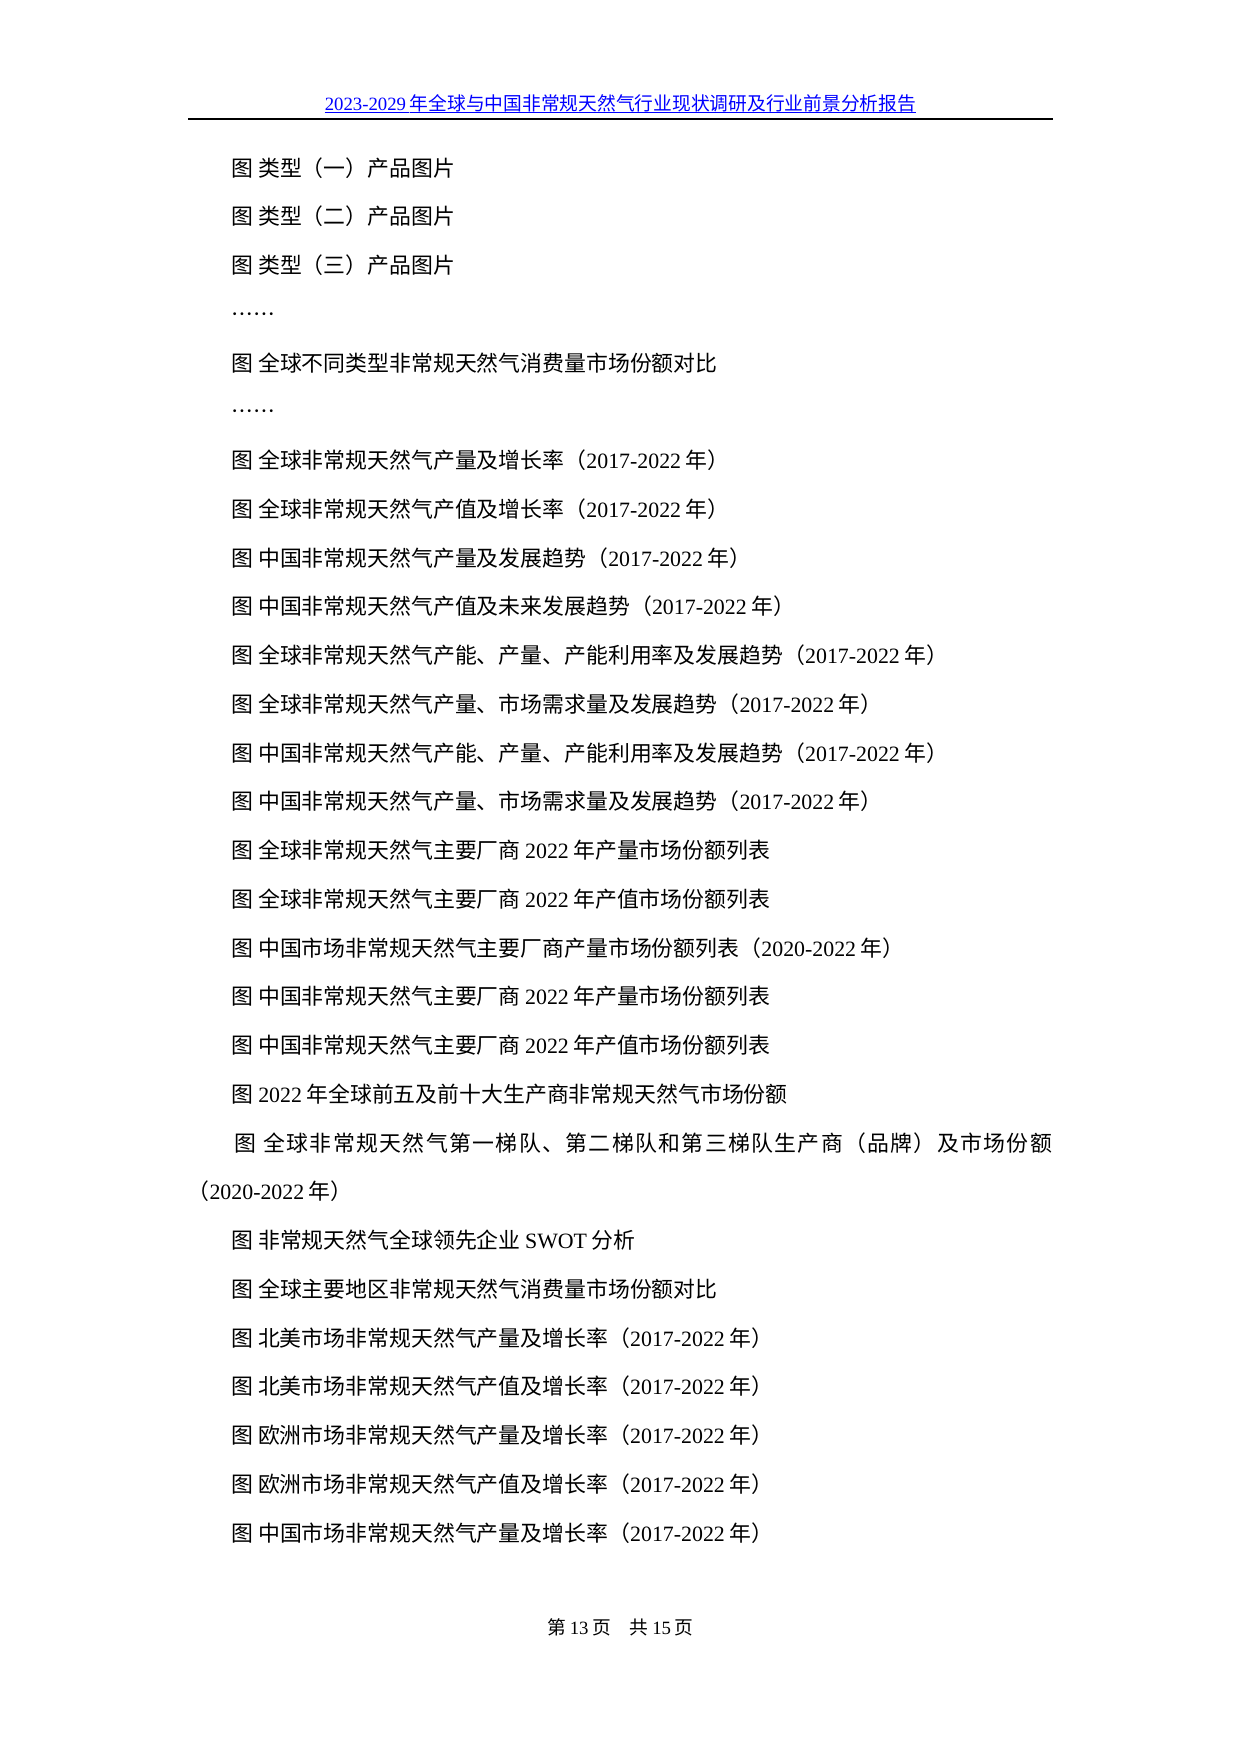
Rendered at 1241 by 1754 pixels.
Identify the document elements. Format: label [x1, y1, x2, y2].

text [187, 150, 1053, 1548]
